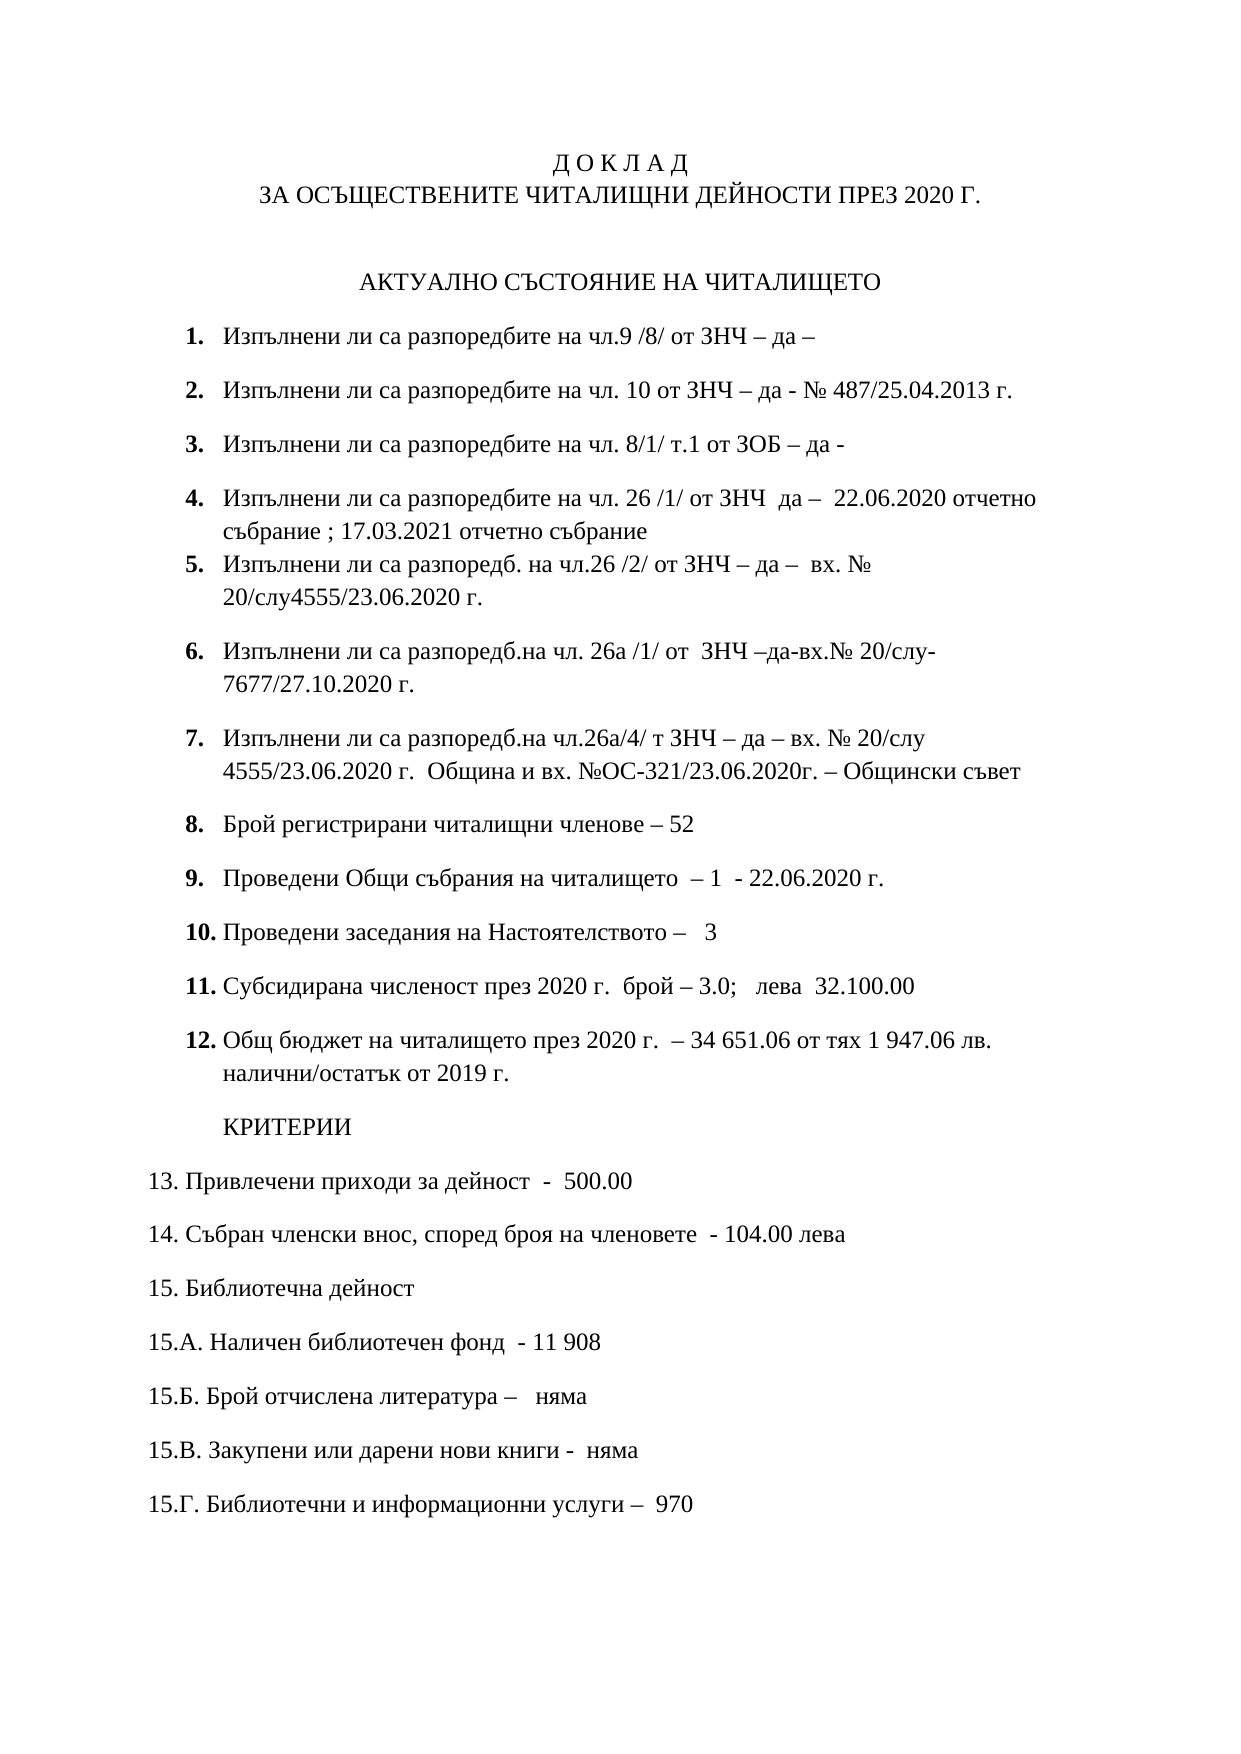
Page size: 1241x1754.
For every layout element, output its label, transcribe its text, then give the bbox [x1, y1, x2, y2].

list Изпълнени ли са разпоредбите на чл. 26 /1/ от ЗНЧ да – 22.06.2020 отчетно събрание ; 17.03.2021 отчетно събрание [185, 483, 1093, 545]
list Изпълнени ли са разпоредбите на чл. 8/1/ т.1 от ЗОБ – да - [185, 429, 1093, 458]
list Общ бюджет на читалището през 2020 г. – 34 651.06 от тях 1 947.06 лв. налични/остатък от 2019 г. [185, 1025, 1093, 1087]
list Проведени Общи събрания на читалището – 1 - 22.06.2020 г. [185, 863, 1093, 892]
text 15.В. Закупени или дарени нови книги - няма [148, 1435, 1093, 1464]
text 15.Г. Библиотечни и информационни услуги – 970 [148, 1489, 1093, 1518]
text 13. Привлечени приходи за дейност - 500.00 [148, 1166, 1093, 1194]
list Изпълнени ли са разпоредбите на чл.9 /8/ от ЗНЧ – да – [185, 321, 1093, 350]
list Изпълнени ли са разпоредб.на чл. 26а /1/ от ЗНЧ –да-вх.№ 20/слу-7677/27.10.2020 г. [185, 636, 1093, 698]
text 14. Събран членски внос, според броя на членовете - 104.00 лева [148, 1219, 1093, 1248]
text 15.Б. Брой отчислена литература – няма [148, 1381, 1093, 1410]
list Изпълнени ли са разпоредбите на чл. 10 от ЗНЧ – да - № 487/25.04.2013 г. [185, 375, 1093, 404]
list Субсидирана численост през 2020 г. брой – 3.0; лева 32.100.00 [185, 971, 1093, 1000]
list Брой регистрирани читалищни членове – 52 [185, 809, 1093, 838]
text ЗА ОСЪЩЕСТВЕНИТЕ ЧИТАЛИЩНИ ДЕЙНОСТИ ПРЕЗ 2020 Г. [148, 181, 1093, 209]
list Проведени заседания на Настоятелството – 3 [185, 917, 1093, 946]
text 15.А. Наличен библиотечен фонд - 11 908 [148, 1327, 1093, 1356]
text 15. Библиотечна дейност [148, 1273, 1093, 1302]
text Д О К Л А Д [148, 148, 1093, 176]
text АКТУАЛНО СЪСТОЯНИЕ НА ЧИТАЛИЩЕТО [148, 267, 1093, 296]
text КРИТЕРИИ [223, 1112, 1093, 1141]
list Изпълнени ли са разпоредб.на чл.26а/4/ т ЗНЧ – да – вх. № 20/слу 4555/23.06.2020 г. Община и вх. №ОС-321/23.06.2020г. – Общински съвет [185, 723, 1093, 784]
list Изпълнени ли са разпоредб. на чл.26 /2/ от ЗНЧ – да – вх. № 20/слу4555/23.06.2020 г. [185, 549, 1093, 611]
